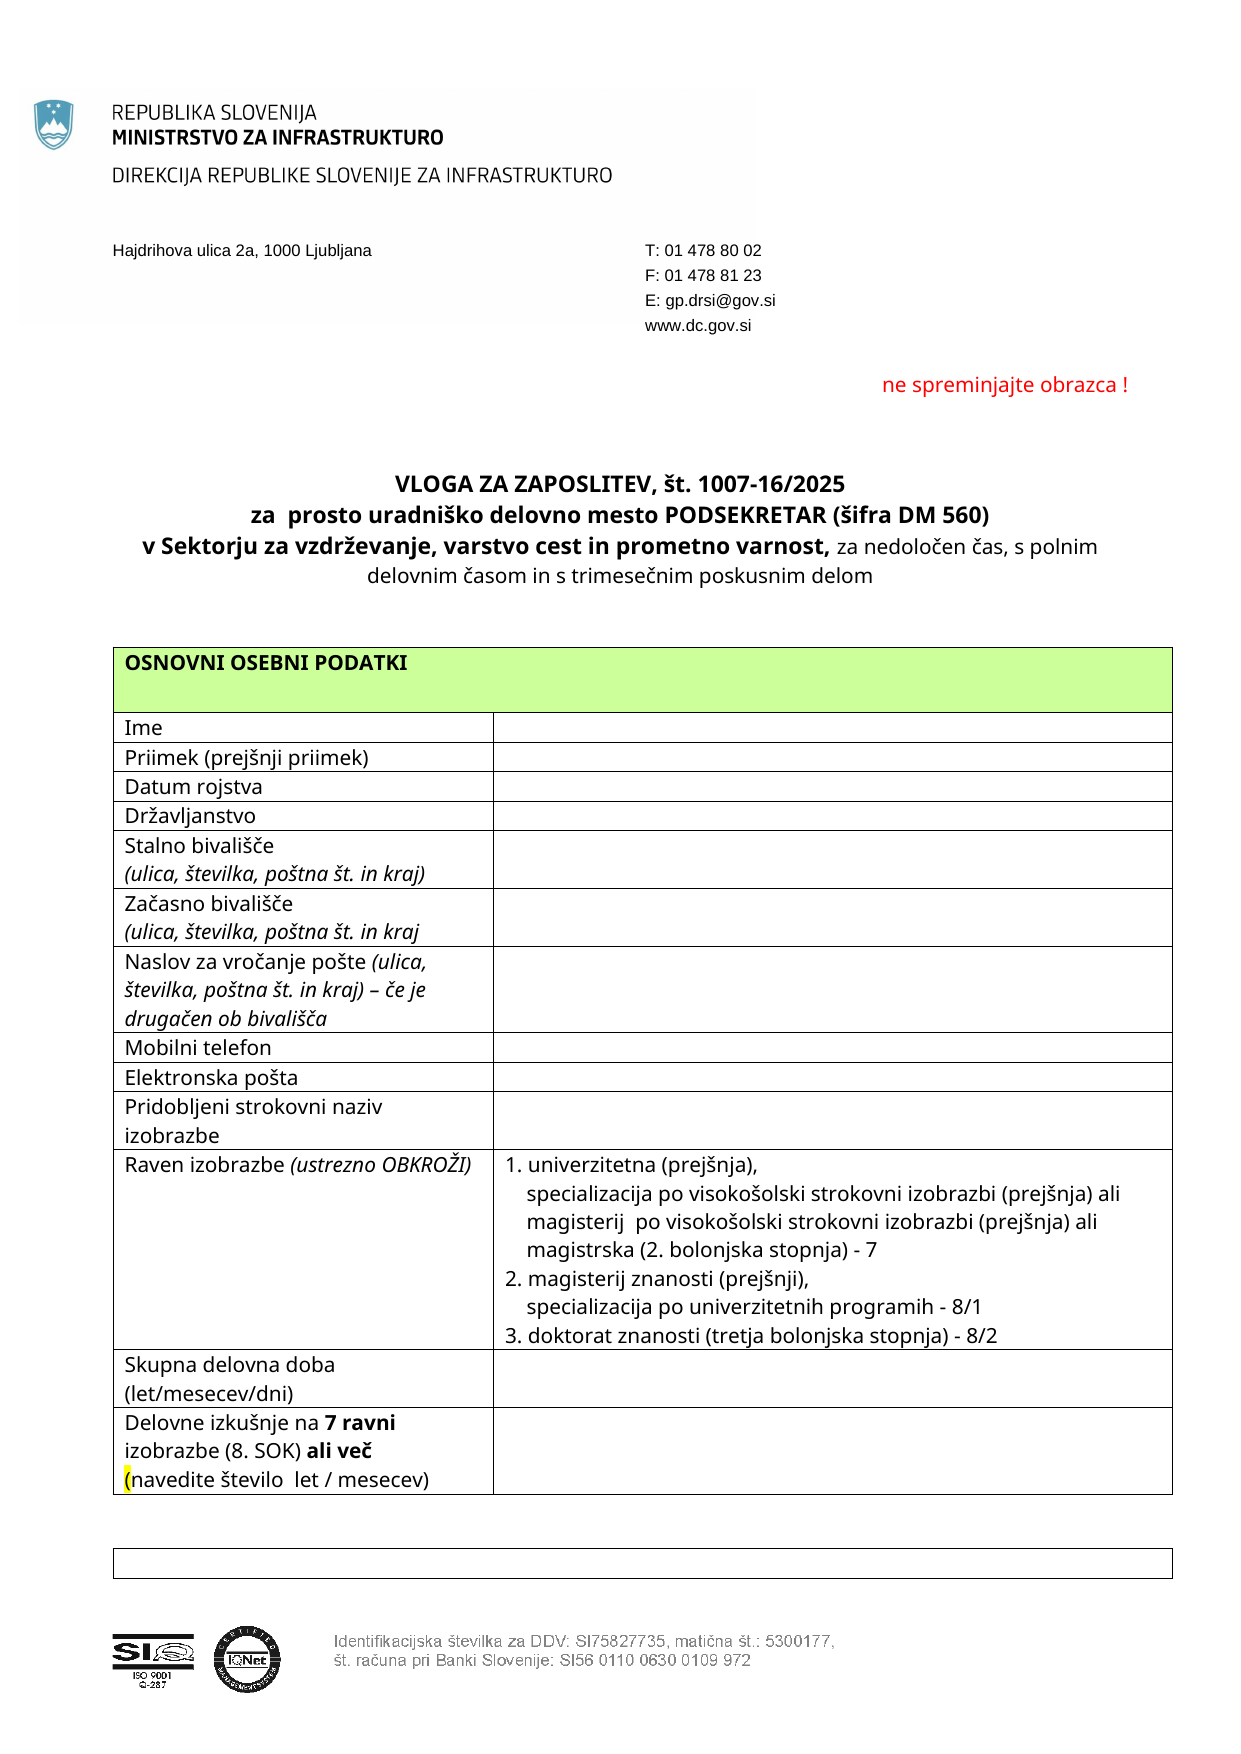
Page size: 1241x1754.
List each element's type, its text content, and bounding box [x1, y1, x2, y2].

table_header OSNOVNI OSEBNI PODATKI [114, 648, 1172, 712]
text v Sektorju za vzdrževanje, varstvo cest in prometno varnost, za nedoločen čas, s polnim delovnim časom in s trimesečnim poskusnim delom [112, 530, 1128, 590]
table_cell Naslov za vročanje pošte (ulica, številka, poštna št. in kraj) – če je drugačen ob bivališča [114, 947, 493, 1032]
text VLOGA ZA ZAPOSLITEV, št. 1007-16/2025 [112, 467, 1128, 499]
table_cell [494, 772, 1172, 801]
table_cell [494, 1092, 1172, 1149]
table_cell Elektronska pošta [114, 1063, 493, 1091]
table_cell Stalno bivališče (ulica, številka, poštna št. in kraj) [114, 831, 493, 888]
picture [112, 1626, 1241, 1744]
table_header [114, 1549, 1172, 1577]
picture [19, 89, 756, 325]
table_cell [494, 1350, 1172, 1407]
table_cell [494, 743, 1172, 771]
table_cell Datum rojstva [114, 772, 493, 801]
table_cell [494, 1063, 1172, 1091]
table_cell Delovne izkušnje na 7 ravni izobrazbe (8. SOK) ali več (navedite število let / mesecev) [114, 1408, 493, 1493]
table_cell Mobilni telefon [114, 1033, 493, 1062]
table_cell [494, 1408, 1172, 1493]
table_cell [494, 713, 1172, 742]
table_cell Pridobljeni strokovni naziv izobrazbe [114, 1092, 493, 1149]
text ne spreminjajte obrazca ! [112, 370, 1128, 398]
table_cell [494, 831, 1172, 888]
text za prosto uradniško delovno mesto PODSEKRETAR (šifra DM 560) [112, 499, 1128, 530]
table_cell Skupna delovna doba (let/mesecev/dni) [114, 1350, 493, 1407]
table_cell 1. univerzitetna (prejšnja), specializacija po visokošolski strokovni izobrazbi (prejšnja) ali magisterij po visokošolski strokovni izobrazbi (prejšnja) ali magistrska (2. bolonjska stopnja) - 7 2. magisterij znanosti (prejšnji), specializacija po univerzitetnih programih - 8/1 3. doktorat znanosti (tretja bolonjska stopnja) - 8/2 [494, 1150, 1172, 1349]
table_cell Začasno bivališče (ulica, številka, poštna št. in kraj [114, 889, 493, 946]
table_cell [494, 889, 1172, 946]
table_cell [494, 947, 1172, 1032]
table_cell Ime [114, 713, 493, 742]
table_cell [494, 802, 1172, 830]
table_cell [494, 1033, 1172, 1062]
table_cell Raven izobrazbe (ustrezno OBKROŽI) [114, 1150, 493, 1349]
table_cell Priimek (prejšnji priimek) [114, 743, 493, 771]
table_cell Državljanstvo [114, 802, 493, 830]
